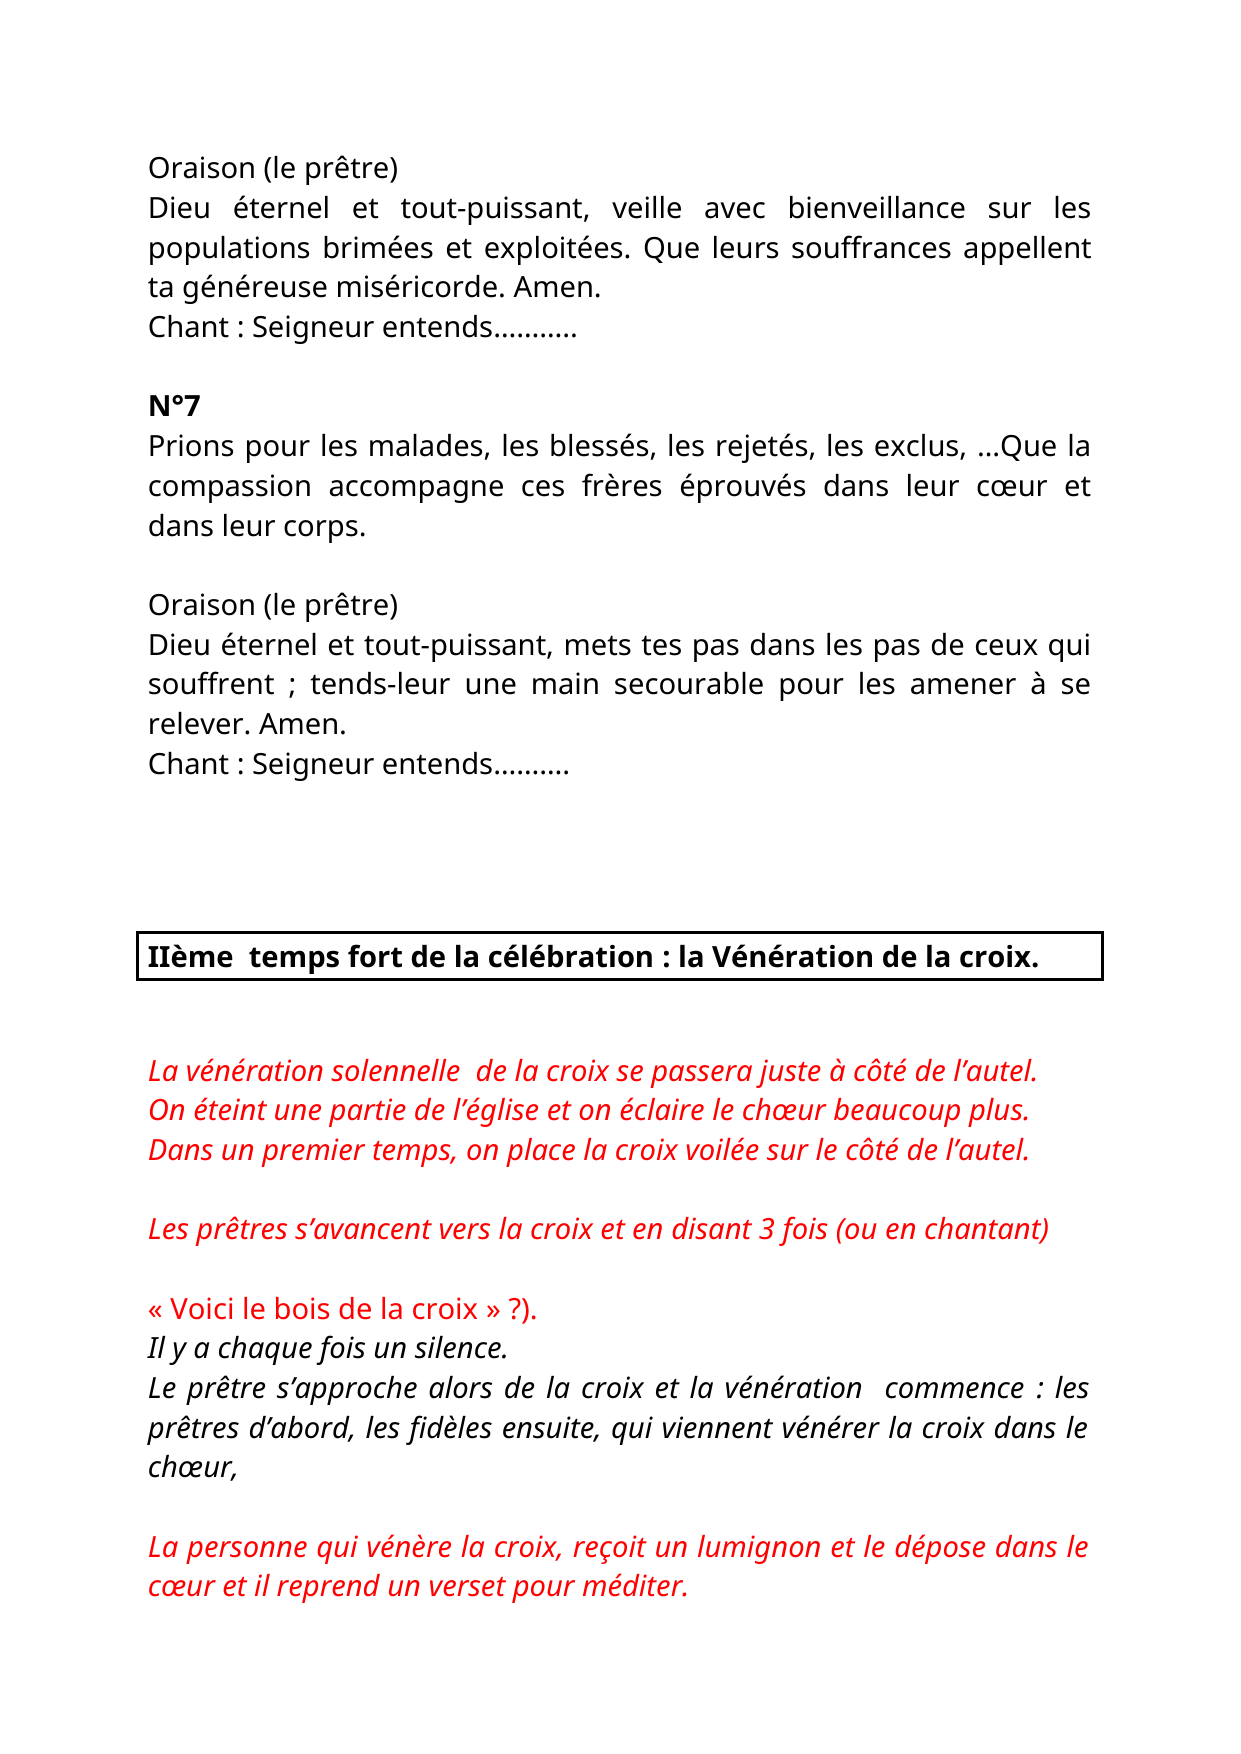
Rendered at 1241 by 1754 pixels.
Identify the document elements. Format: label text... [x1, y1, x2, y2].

text Chant : Seigneur entends……….. [148, 306, 1093, 346]
text Dans un premier temps, on place la croix voilée sur le côté de l’autel. [148, 1129, 1093, 1169]
text Il y a chaque fois un silence. [148, 1328, 1093, 1367]
text « Voici le bois de la croix » ?). [148, 1288, 1093, 1328]
text Les prêtres s’avancent vers la croix et en disant 3 fois (ou en chantant) [148, 1208, 1093, 1248]
text N°7 [148, 386, 1093, 425]
text Oraison (le prêtre) [148, 148, 1093, 187]
text La vénération solennelle de la croix se passera juste à côté de l’autel. [148, 1050, 1093, 1089]
text La personne qui vénère la croix, reçoit un lumignon et le dépose dans le cœur et il reprend un verset pour méditer. [148, 1526, 1093, 1605]
text Prions pour les malades, les blessés, les rejetés, les exclus, …Que la compassion accompagne ces frères éprouvés dans leur cœur et dans leur corps. [148, 425, 1093, 544]
text Oraison (le prêtre) [148, 584, 1093, 624]
text Dieu éternel et tout-puissant, veille avec bienveillance sur les populations brimées et exploitées. Que leurs souffrances appellent ta généreuse miséricorde. Amen. [148, 187, 1093, 306]
text On éteint une partie de l’église et on éclaire le chœur beaucoup plus. [148, 1089, 1093, 1129]
text Le prêtre s’approche alors de la croix et la vénération commence : les prêtres d’abord, les fidèles ensuite, qui viennent vénérer la croix dans le chœur, [148, 1367, 1093, 1486]
text Chant : Seigneur entends………. [148, 743, 1093, 783]
text IIème temps fort de la célébration : la Vénération de la croix. [139, 934, 1101, 978]
text Dieu éternel et tout-puissant, mets tes pas dans les pas de ceux qui souffrent ; tends-leur une main secourable pour les amener à se relever. Amen. [148, 624, 1093, 743]
